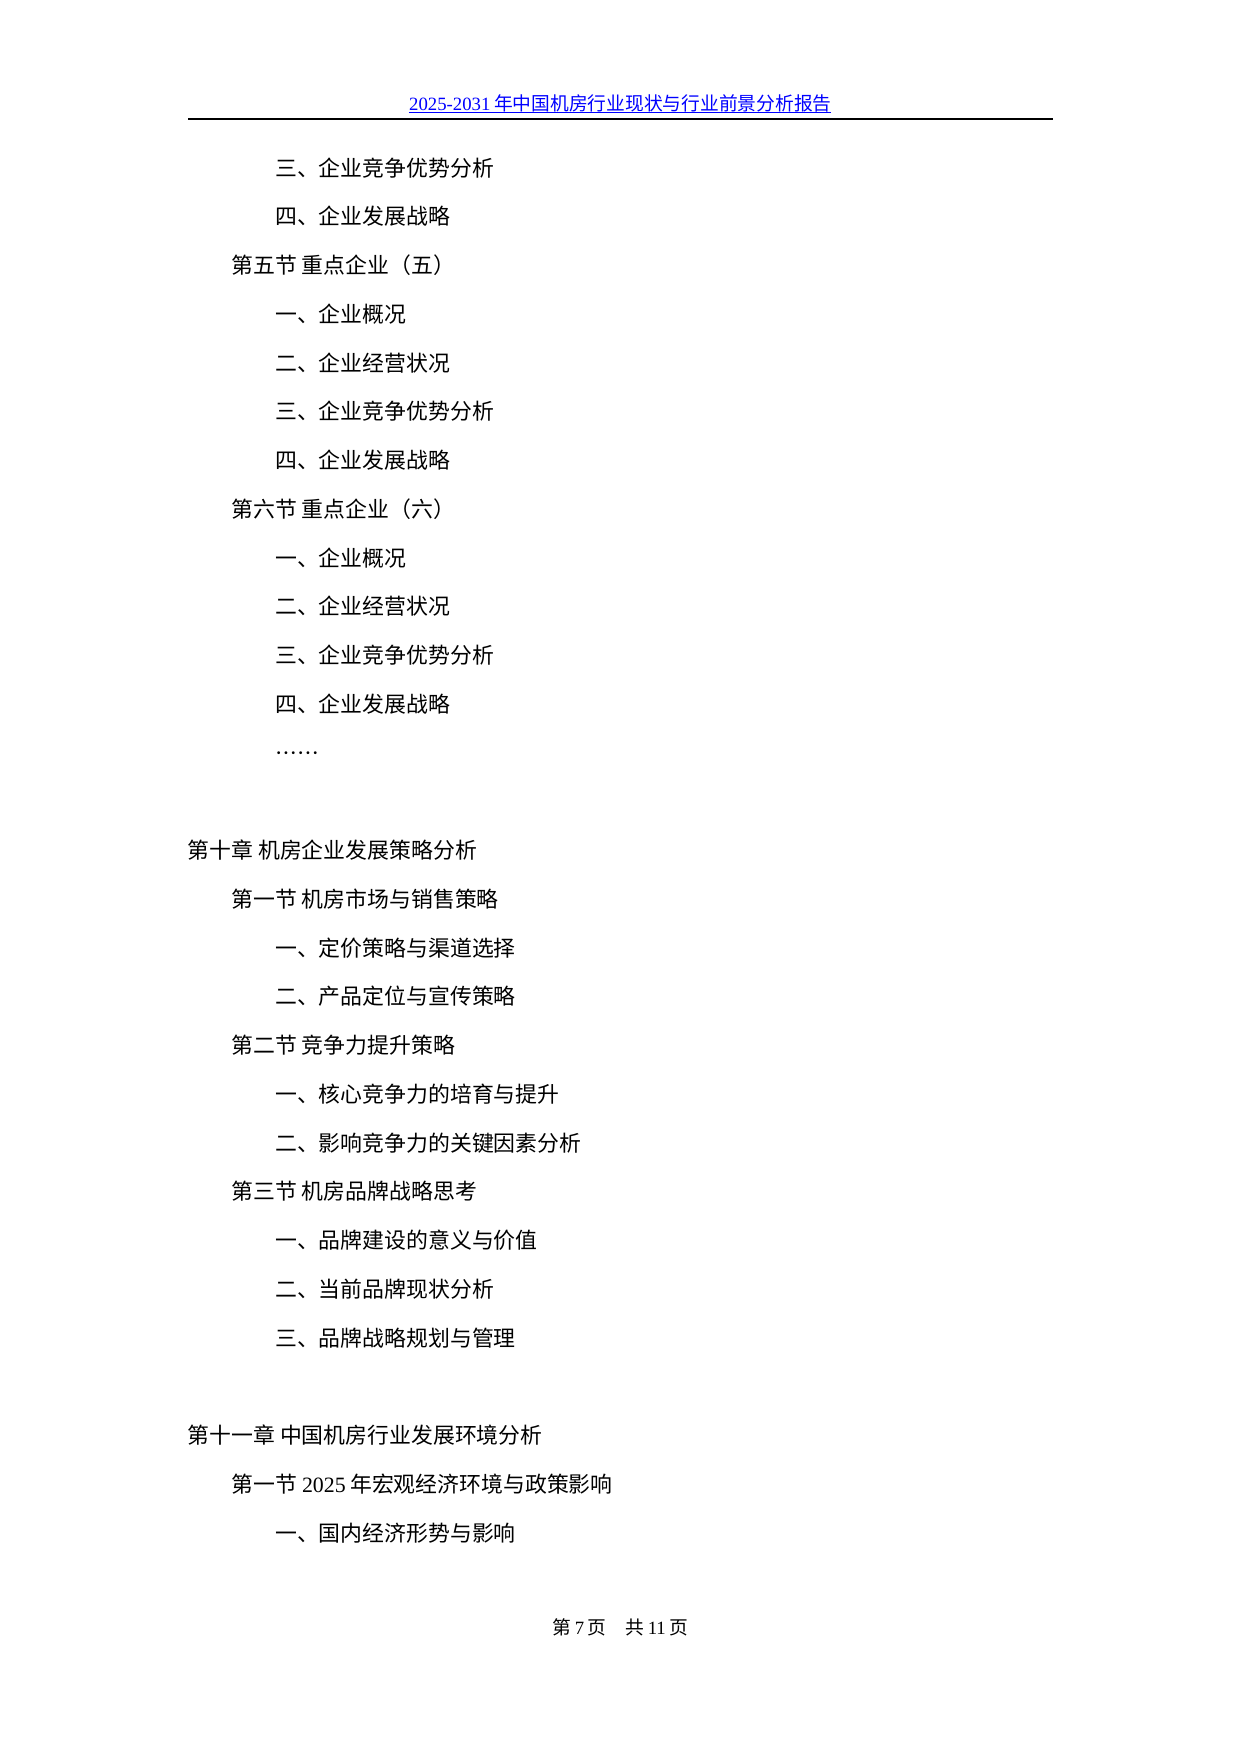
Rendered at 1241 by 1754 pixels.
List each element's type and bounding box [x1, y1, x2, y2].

text [187, 150, 1053, 1548]
